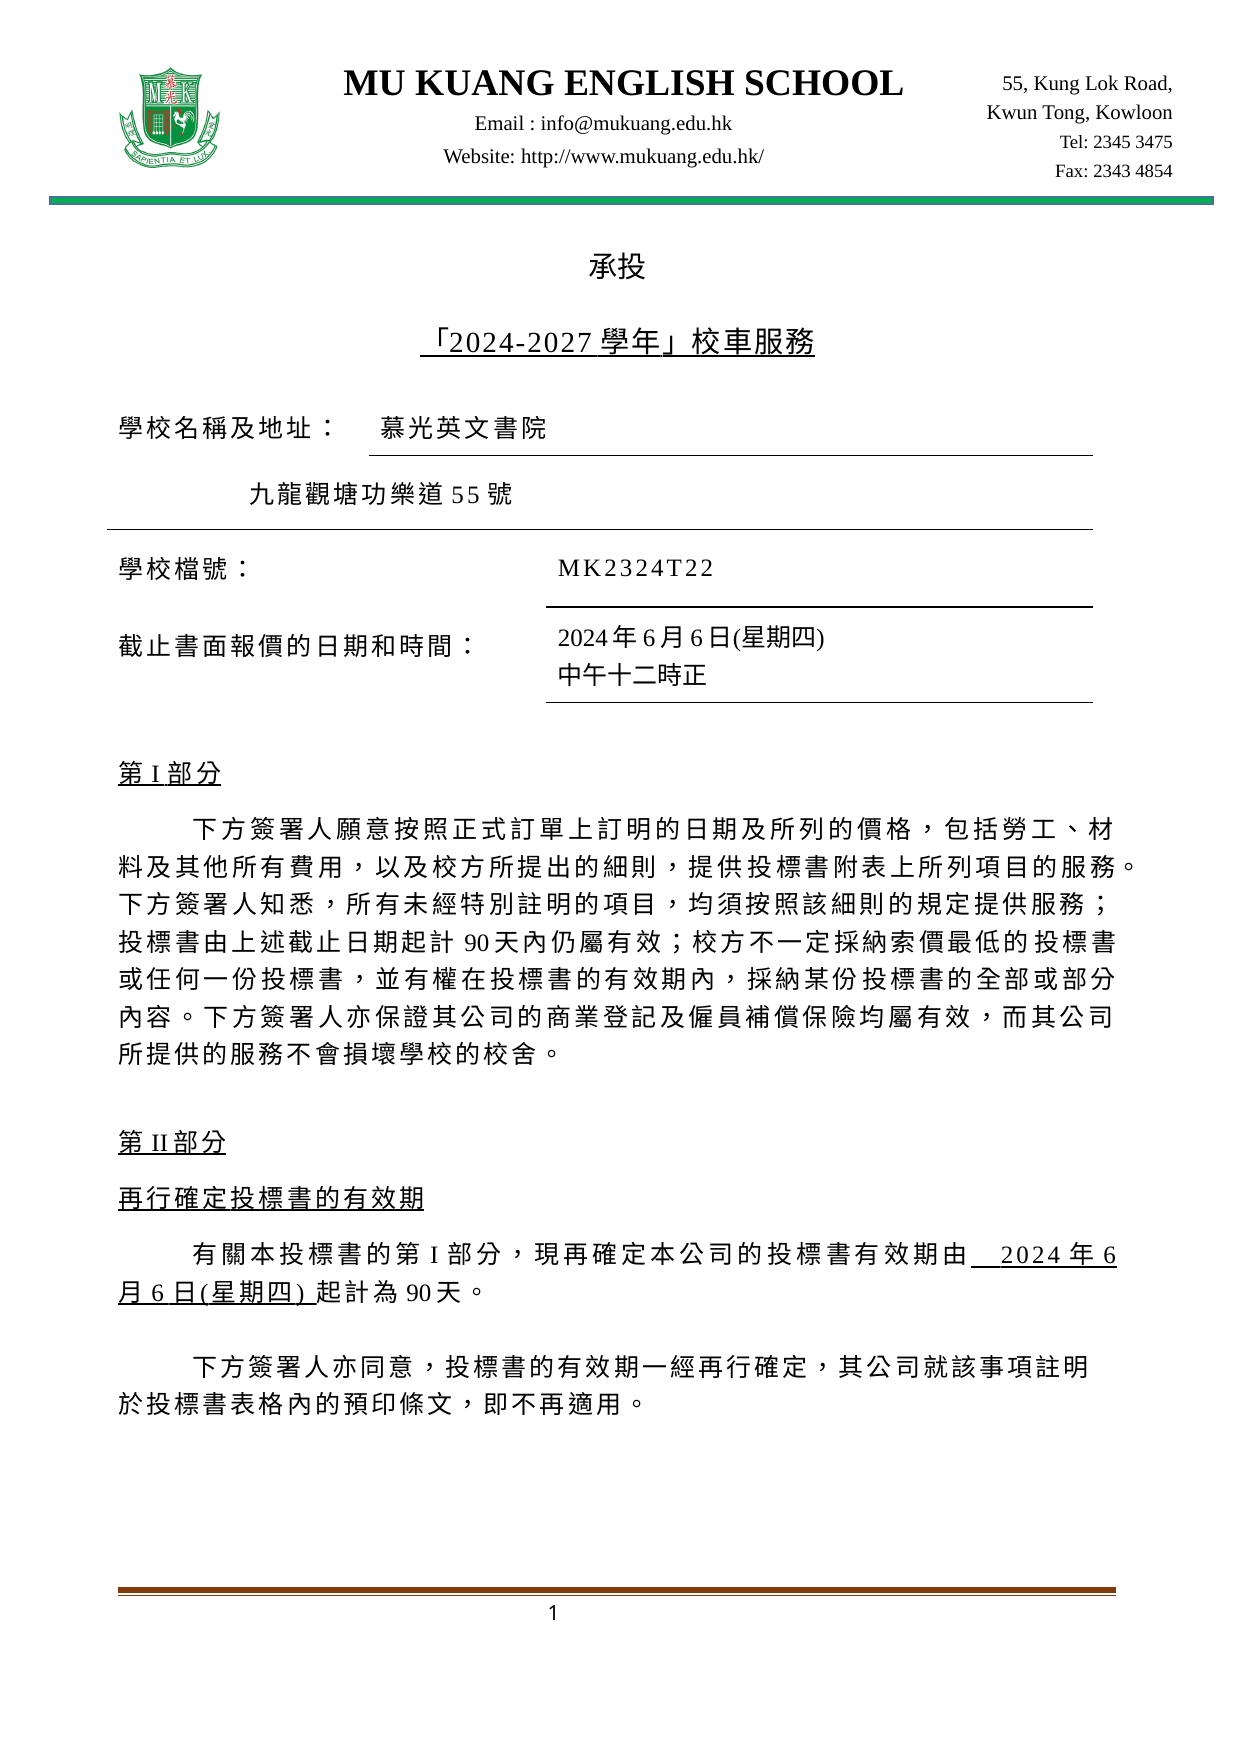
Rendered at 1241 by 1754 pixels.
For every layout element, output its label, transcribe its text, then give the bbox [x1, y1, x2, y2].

table_cell 九龍觀塘功樂道55號 [107, 455, 1093, 529]
text 下方簽署人願意按照正式訂單上訂明的日期及所列的價格，包括勞工、材料及其他所有費用，以及校方所提出的細則，提供投標書附表上所列項目的服務。下方簽署人知悉，所有未經特別註明的項目，均須按照該細則的規定提供服務；投標書由上述截止日期起計90天內仍屬有效；校方不一定採納索價最低的投標書或任何一份投標書，並有權在投標書的有效期內，採納某份投標書的全部或部分內容。下方簽署人亦保證其公司的商業登記及僱員補償保險均屬有效，而其公司所提供的服務不會損壞學校的校舍。 [118, 809, 1116, 1072]
text 第II部分 [118, 1122, 1116, 1159]
table_cell 學校檔號： [107, 530, 546, 606]
text 第I部分 [118, 753, 1116, 790]
table_cell 截止書面報價的日期和時間： [107, 606, 546, 702]
table_header 慕光英文書院 [369, 389, 1093, 454]
text 承投 [118, 228, 1116, 303]
table_header 學校名稱及地址： [107, 389, 369, 454]
text 有關本投標書的第I部分，現再確定本公司的投標書有效期由 2024年6月6日(星期四) 起計為90天。 [118, 1234, 1116, 1309]
text 再行確定投標書的有效期 [118, 1178, 1116, 1215]
table_cell 2024年6月6日(星期四) 中午十二時正 [546, 608, 1093, 702]
picture [119, 67, 220, 168]
text 下方簽署人亦同意，投標書的有效期一經再行確定，其公司就該事項註明於投標書表格內的預印條文，即不再適用。 [118, 1347, 1116, 1422]
text 「2024-2027學年」校車服務 [118, 303, 1116, 378]
table_cell MK2324T22 [546, 530, 1093, 606]
